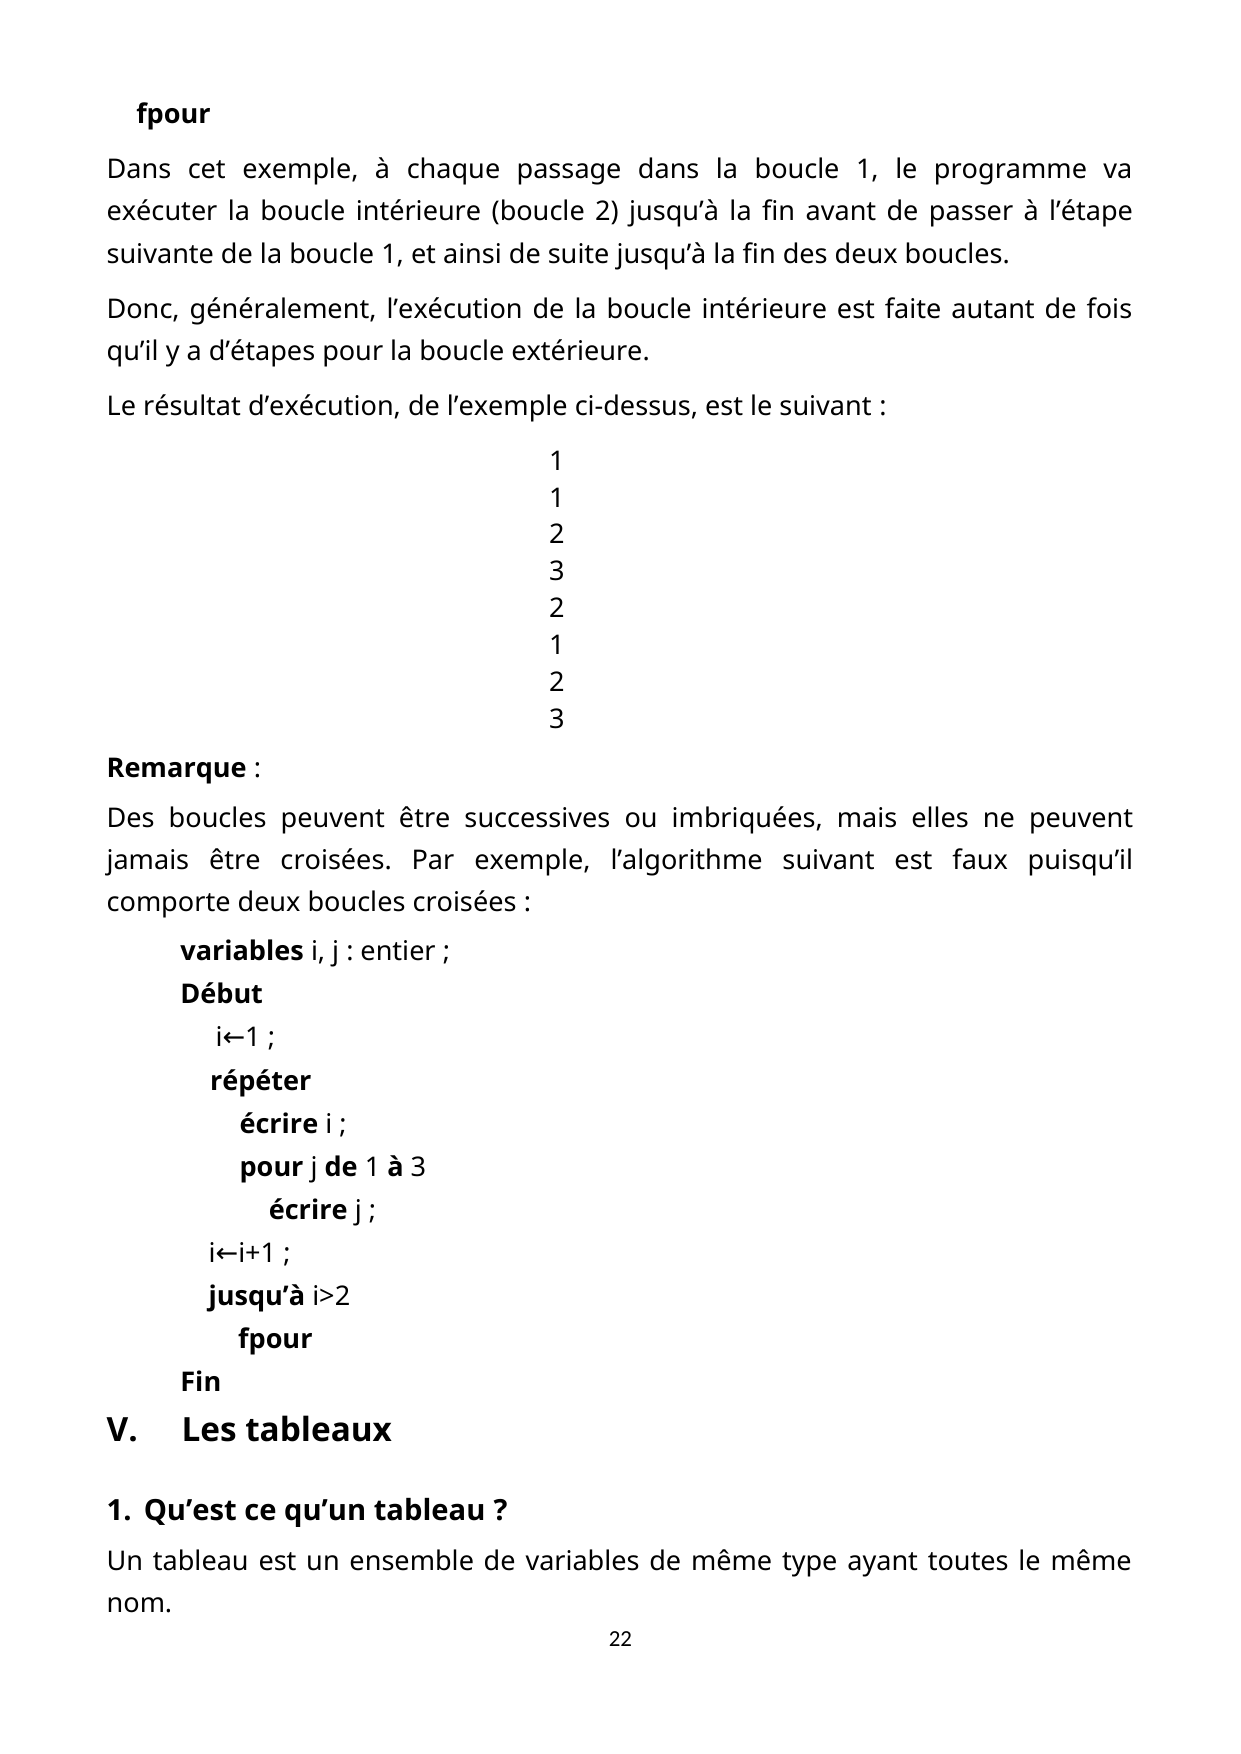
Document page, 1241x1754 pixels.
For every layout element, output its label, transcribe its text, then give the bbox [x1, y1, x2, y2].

text Fin [180, 1363, 1134, 1400]
text 3 [549, 552, 1134, 589]
text 3 [549, 699, 1134, 736]
text 1 [549, 441, 1134, 478]
text jusqu’à i>2 [180, 1277, 1134, 1313]
text Dans cet exemple, à chaque passage dans la boucle 1, le programme va exécuter la boucle intérieure (boucle 2) jusqu’à la fin avant de passer à l’étape suivante de la boucle 1, et ainsi de suite jusqu’à la fin des deux boucles. [106, 149, 1134, 271]
text 2 [549, 515, 1134, 552]
text fpour [136, 94, 1134, 131]
text écrire i ; [210, 1104, 1134, 1141]
list Qu’est ce qu’un tableau ? [106, 1489, 1134, 1528]
text i←i+1 ; [180, 1233, 1134, 1270]
text Un tableau est un ensemble de variables de même type ayant toutes le même nom. [106, 1541, 1134, 1620]
text Le résultat d’exécution, de l’exemple ci-dessus, est le suivant : [106, 386, 1134, 423]
list Les tableaux [106, 1406, 1134, 1451]
text fpour [210, 1320, 1134, 1357]
text 1 [549, 478, 1134, 515]
text 2 [549, 662, 1134, 699]
text pour j de 1 à 3 [210, 1147, 1134, 1184]
text 1 [549, 626, 1134, 662]
text Des boucles peuvent être successives ou imbriquées, mais elles ne peuvent jamais être croisées. Par exemple, l’algorithme suivant est faux puisqu’il comporte deux boucles croisées : [106, 798, 1134, 920]
text Donc, généralement, l’exécution de la boucle intérieure est faite autant de fois qu’il y a d’étapes pour la boucle extérieure. [106, 289, 1134, 368]
text i←1 ; [180, 1018, 1134, 1055]
text variables i, j : entier ; [180, 932, 1134, 968]
text Remarque : [106, 749, 1134, 786]
text Début [180, 975, 1134, 1012]
text répéter [210, 1061, 1134, 1098]
text écrire j ; [210, 1190, 1134, 1227]
text 2 [549, 589, 1134, 626]
